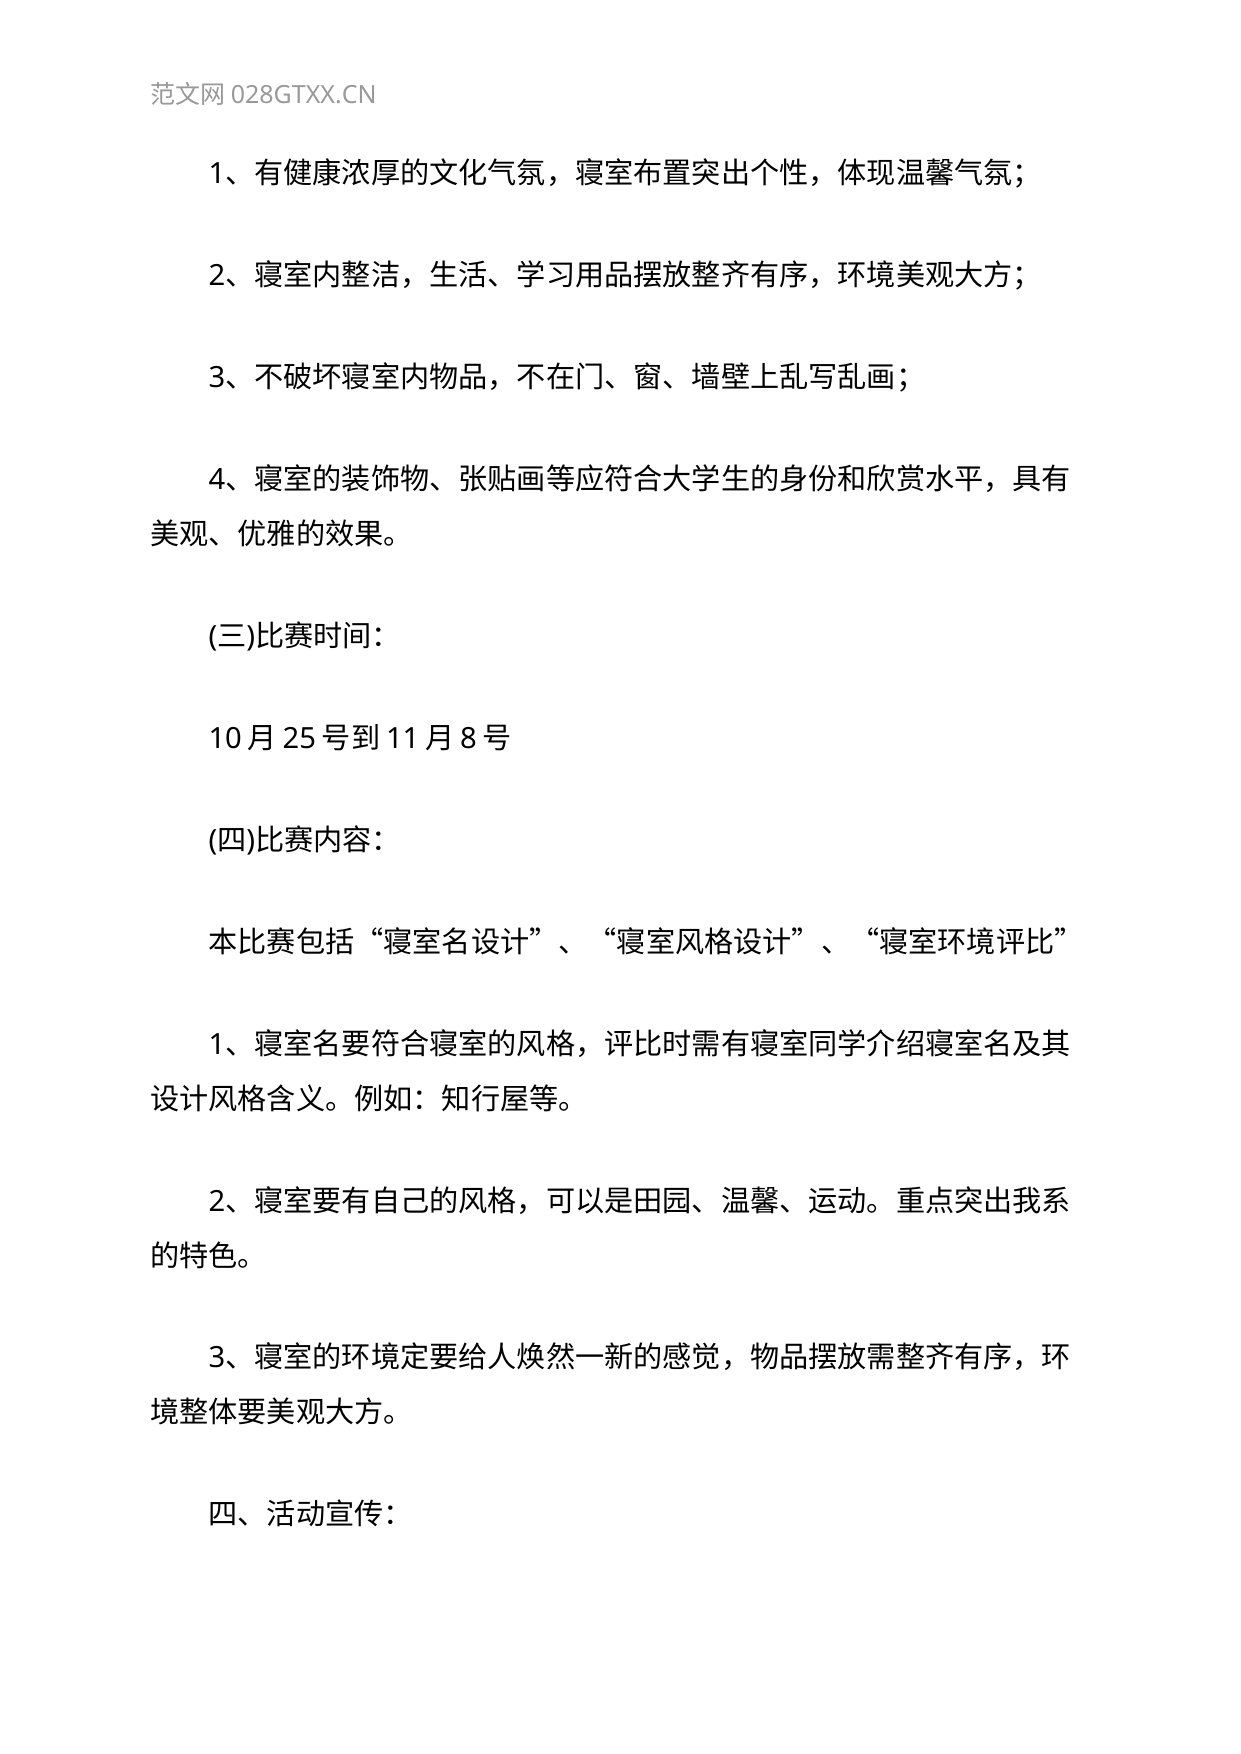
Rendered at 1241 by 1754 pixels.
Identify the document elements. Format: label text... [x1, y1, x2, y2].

text 本比赛包括“寝室名设计”、“寝室风格设计”、“寝室环境评比” [150, 919, 1090, 961]
text 1、有健康浓厚的文化气氛，寝室布置突出个性，体现温馨气氛； [150, 150, 1090, 192]
text 2、寝室内整洁，生活、学习用品摆放整齐有序，环境美观大方； [150, 252, 1090, 294]
text 1、寝室名要符合寝室的风格，评比时需有寝室同学介绍寝室名及其设计风格含义。例如：知行屋等。 [150, 1020, 1090, 1118]
text 3、不破坏寝室内物品，不在门、窗、墙壁上乱写乱画； [150, 354, 1090, 396]
text 四、活动宣传： [150, 1491, 1090, 1533]
text 10月25号到11月8号 [150, 715, 1090, 757]
text 2、寝室要有自己的风格，可以是田园、温馨、运动。重点突出我系的特色。 [150, 1177, 1090, 1274]
text 3、寝室的环境定要给人焕然一新的感觉，物品摆放需整齐有序，环境整体要美观大方。 [150, 1334, 1090, 1431]
text (三)比赛时间： [150, 613, 1090, 655]
text (四)比赛内容： [150, 817, 1090, 859]
text 4、寝室的装饰物、张贴画等应符合大学生的身份和欣赏水平，具有美观、优雅的效果。 [150, 456, 1090, 553]
